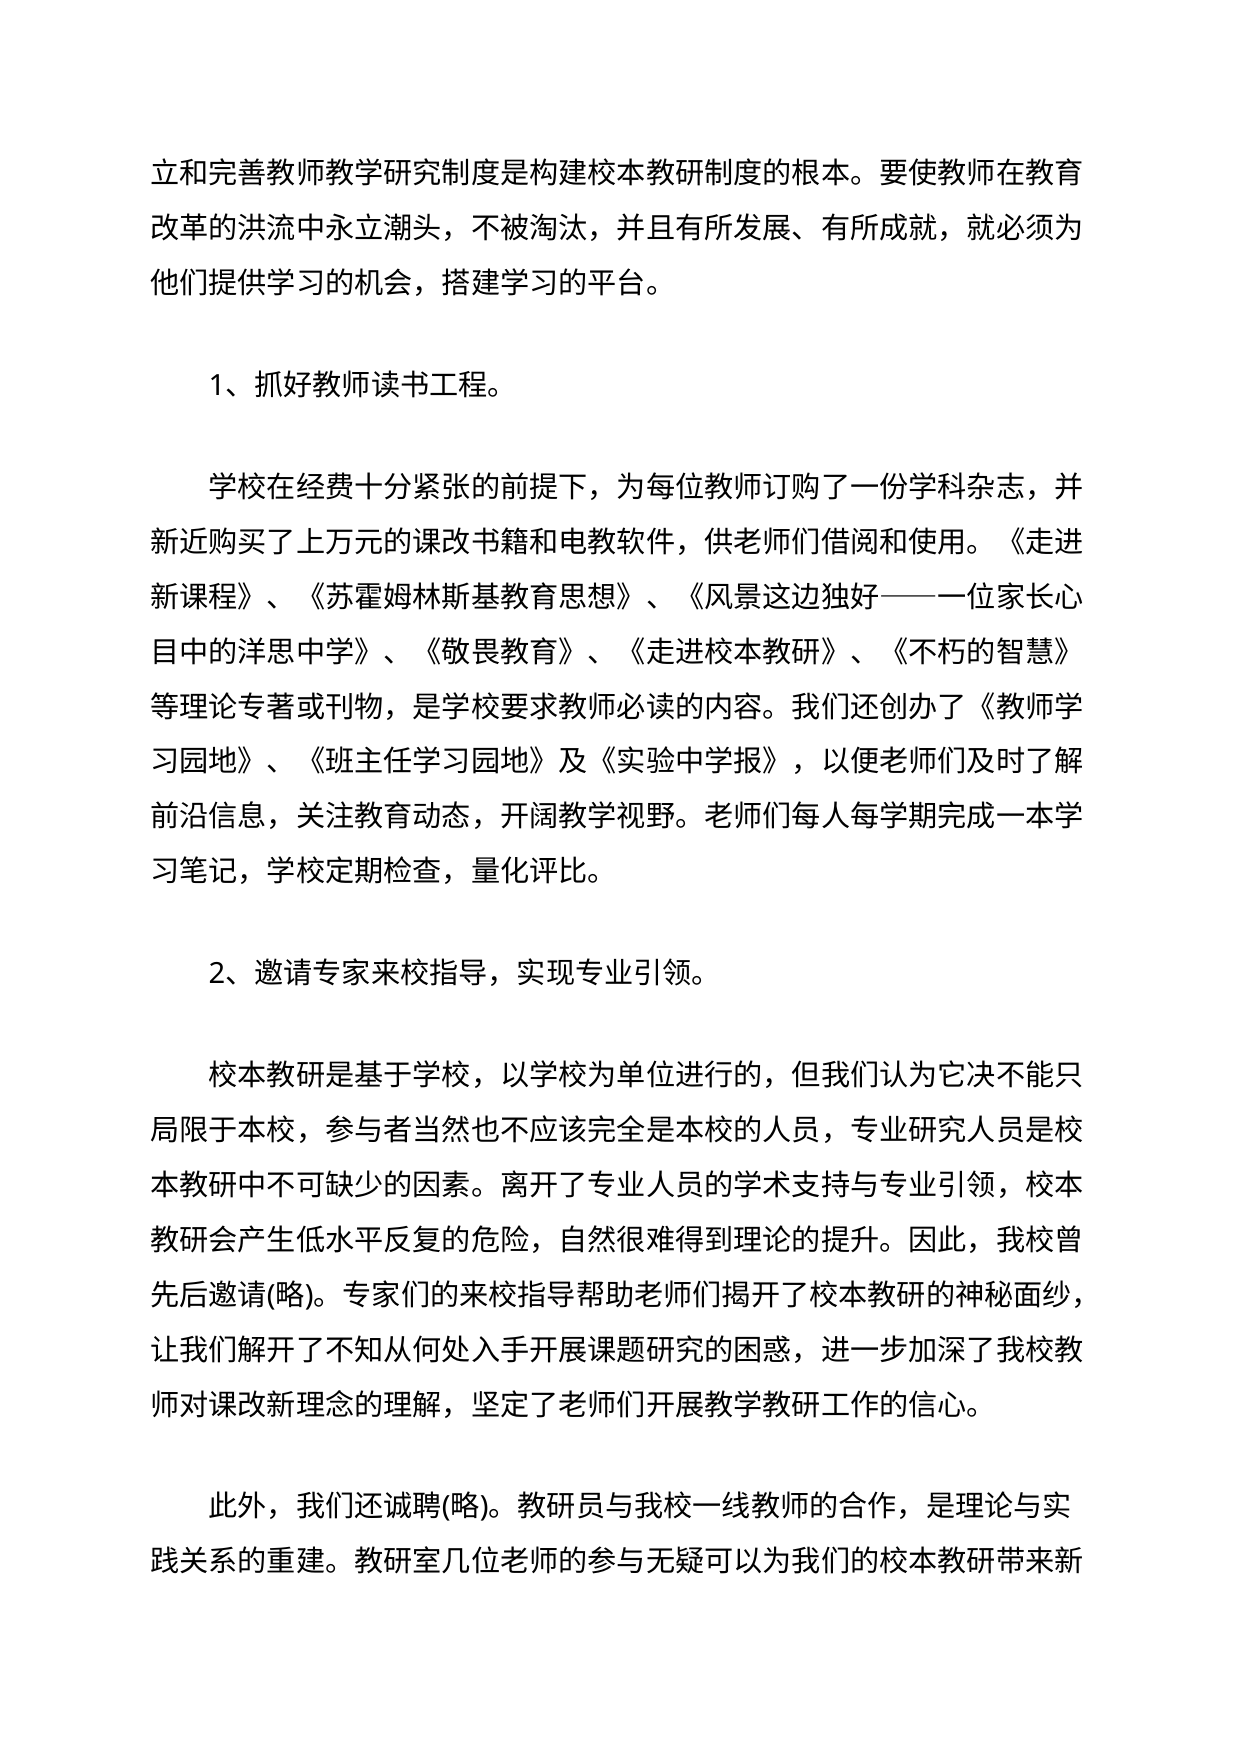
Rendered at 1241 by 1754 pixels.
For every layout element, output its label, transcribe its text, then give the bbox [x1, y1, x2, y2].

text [150, 1483, 1090, 1580]
text 1、抓好教师读书工程。 [150, 362, 1090, 404]
text 学校在经费十分紧张的前提下，为每位教师订购了一份学科杂志，并新近购买了上万元的课改书籍和电教软件，供老师们借阅和使用。《走进新课程》、《苏霍姆林斯基教育思想》、《风景这边独好——一位家长心目中的洋思中学》、《敬畏教育》、《走进校本教研》、《不朽的智慧》等理论专著或刊物，是学校要求教师必读的内容。我们还创办了《教师学习园地》、《班主任学习园地》及《实验中学报》，以便老师们及时了解前沿信息，关注教育动态，开阔教学视野。老师们每人每学期完成一本学习笔记，学校定期检查，量化评比。 [150, 463, 1090, 890]
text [150, 150, 1090, 302]
text 2、邀请专家来校指导，实现专业引领。 [150, 949, 1090, 992]
text 校本教研是基于学校，以学校为单位进行的，但我们认为它决不能只局限于本校，参与者当然也不应该完全是本校的人员，专业研究人员是校本教研中不可缺少的因素。离开了专业人员的学术支持与专业引领，校本教研会产生低水平反复的危险，自然很难得到理论的提升。因此，我校曾先后邀请(略)。专家们的来校指导帮助老师们揭开了校本教研的神秘面纱，让我们解开了不知从何处入手开展课题研究的困惑，进一步加深了我校教师对课改新理念的理解，坚定了老师们开展教学教研工作的信心。 [150, 1052, 1090, 1423]
